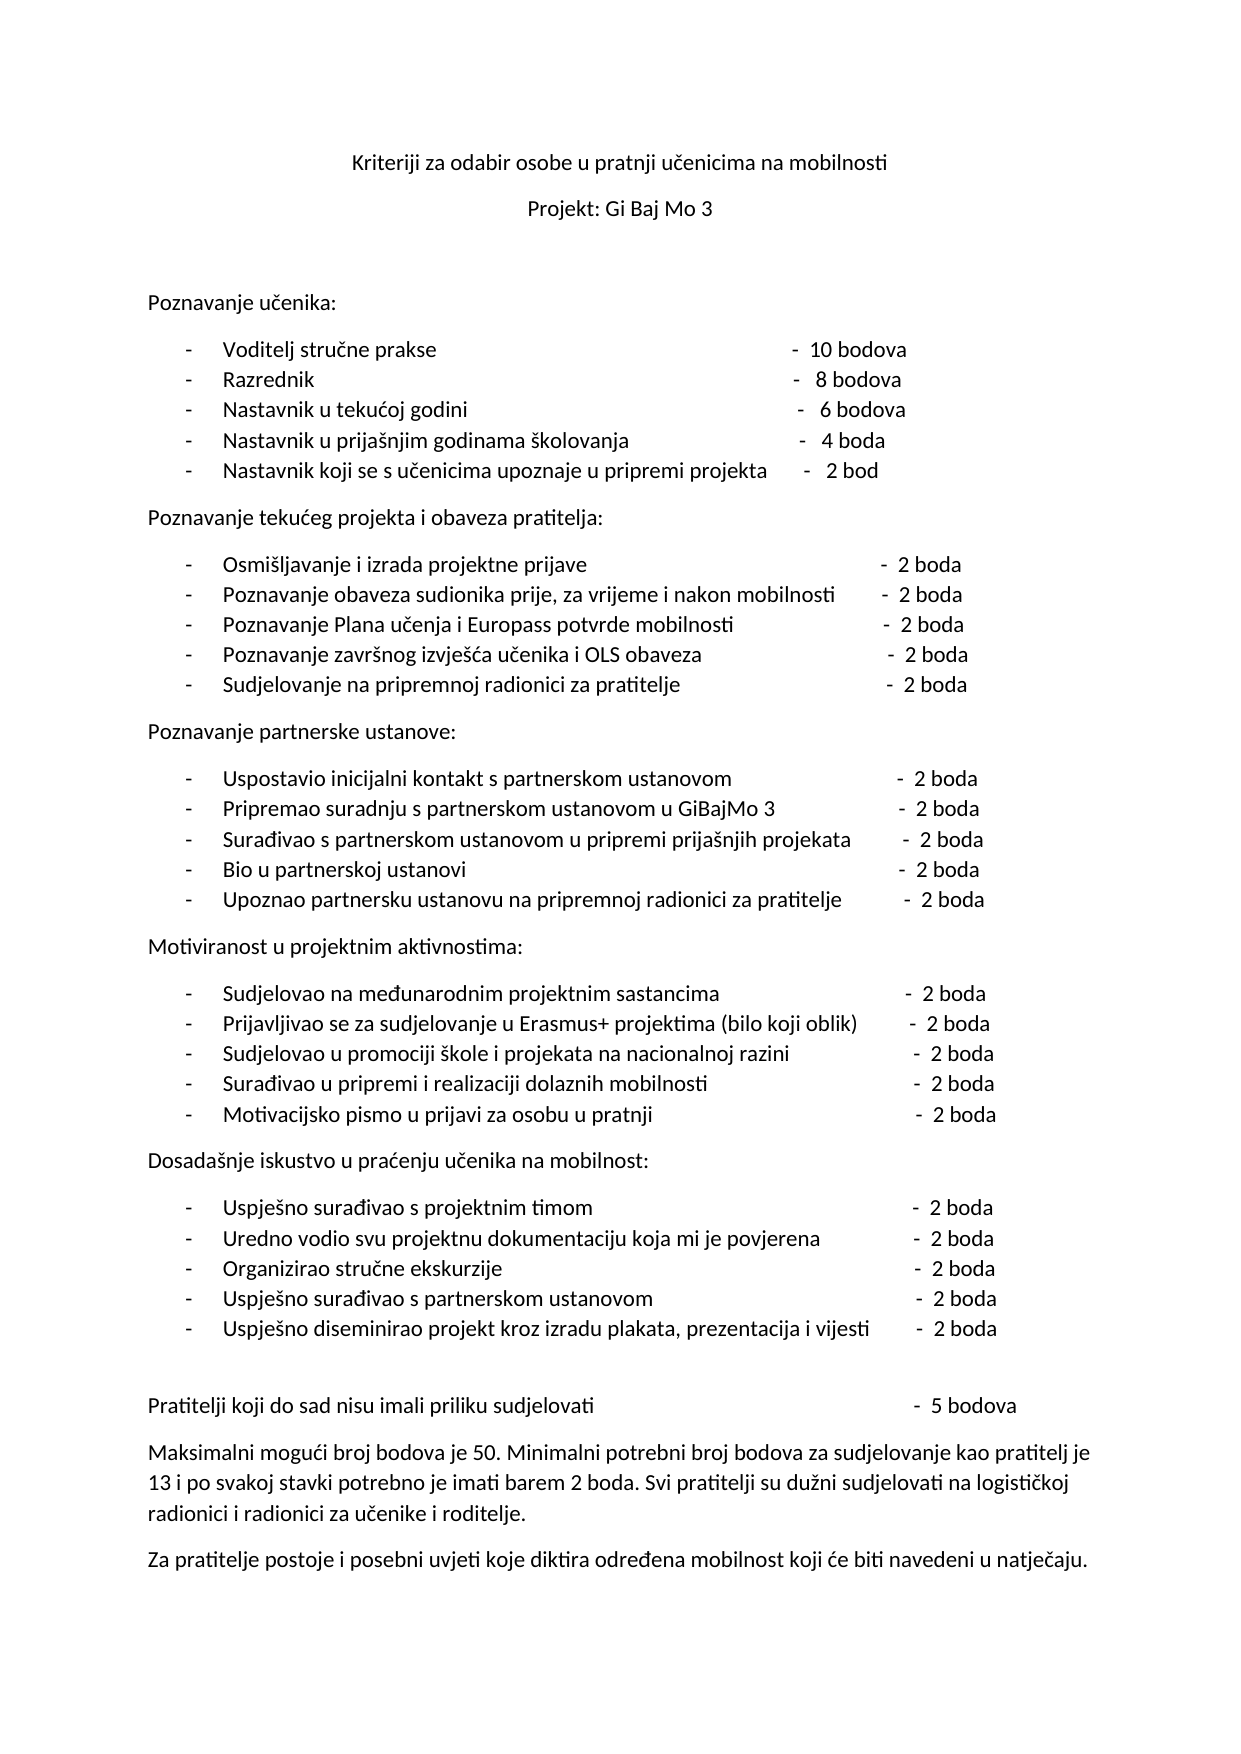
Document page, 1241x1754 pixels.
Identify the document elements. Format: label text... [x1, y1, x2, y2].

list Voditelj stručne prakse - 10 bodova [185, 335, 1093, 363]
text Poznavanje tekućeg projekta i obaveza pratitelja: [148, 503, 1093, 531]
list Poznavanje obaveza sudionika prije, za vrijeme i nakon mobilnosti - 2 boda [185, 580, 1093, 608]
list Uredno vodio svu projektnu dokumentaciju koja mi je povjerena - 2 boda [185, 1224, 1093, 1252]
text Maksimalni mogući broj bodova je 50. Minimalni potrebni broj bodova za sudjelovanje kao pratitelj je 13 i po svakoj stavki potrebno je imati barem 2 boda. Svi pratitelji su dužni sudjelovati na logističkoj radionici i radionici za učenike i roditelje. [148, 1438, 1093, 1527]
list Surađivao u pripremi i realizaciji dolaznih mobilnosti - 2 boda [185, 1069, 1093, 1097]
list Poznavanje Plana učenja i Europass potvrde mobilnosti - 2 boda [185, 610, 1093, 638]
list Osmišljavanje i izrada projektne prijave - 2 boda [185, 550, 1093, 578]
list Pripremao suradnju s partnerskom ustanovom u GiBajMo 3 - 2 boda [185, 794, 1093, 822]
list Uspješno surađivao s projektnim timom - 2 boda [185, 1193, 1093, 1221]
list Sudjelovanje na pripremnoj radionici za pratitelje - 2 boda [185, 671, 1093, 698]
list Razrednik - 8 bodova [185, 365, 1093, 393]
text Poznavanje učenika: [148, 288, 1093, 316]
text Dosadašnje iskustvo u praćenju učenika na mobilnost: [148, 1147, 1093, 1174]
list Uspješno surađivao s partnerskom ustanovom - 2 boda [185, 1284, 1093, 1312]
list Uspostavio inicijalni kontakt s partnerskom ustanovom - 2 boda [185, 764, 1093, 792]
text Poznavanje partnerske ustanove: [148, 717, 1093, 745]
list Upoznao partnersku ustanovu na pripremnoj radionici za pratitelje - 2 boda [185, 885, 1093, 913]
list Sudjelovao na međunarodnim projektnim sastancima - 2 boda [185, 979, 1093, 1007]
list Organizirao stručne ekskurzije - 2 boda [185, 1254, 1093, 1282]
list Uspješno diseminirao projekt kroz izradu plakata, prezentacija i vijesti - 2 boda [185, 1314, 1093, 1342]
list Nastavnik u prijašnjim godinama školovanja - 4 boda [185, 426, 1093, 454]
list Nastavnik koji se s učenicima upoznaje u pripremi projekta - 2 bod [185, 456, 1093, 484]
list Poznavanje završnog izvješća učenika i OLS obaveza - 2 boda [185, 640, 1093, 668]
text Pratitelji koji do sad nisu imali priliku sudjelovati - 5 bodova [148, 1391, 1093, 1419]
text Projekt: Gi Baj Mo 3 [148, 194, 1093, 222]
list Sudjelovao u promociji škole i projekata na nacionalnoj razini - 2 boda [185, 1039, 1093, 1067]
list Nastavnik u tekućoj godini - 6 bodova [185, 396, 1093, 423]
list Surađivao s partnerskom ustanovom u pripremi prijašnjih projekata - 2 boda [185, 825, 1093, 853]
list Prijavljivao se za sudjelovanje u Erasmus+ projektima (bilo koji oblik) - 2 boda [185, 1009, 1093, 1037]
text Motiviranost u projektnim aktivnostima: [148, 932, 1093, 960]
text Za pratitelje postoje i posebni uvjeti koje diktira određena mobilnost koji će biti navedeni u natječaju. [148, 1546, 1093, 1573]
list Motivacijsko pismo u prijavi za osobu u pratnji - 2 boda [185, 1100, 1093, 1128]
list Bio u partnerskoj ustanovi - 2 boda [185, 855, 1093, 883]
text Kriteriji za odabir osobe u pratnji učenicima na mobilnosti [148, 148, 1093, 176]
